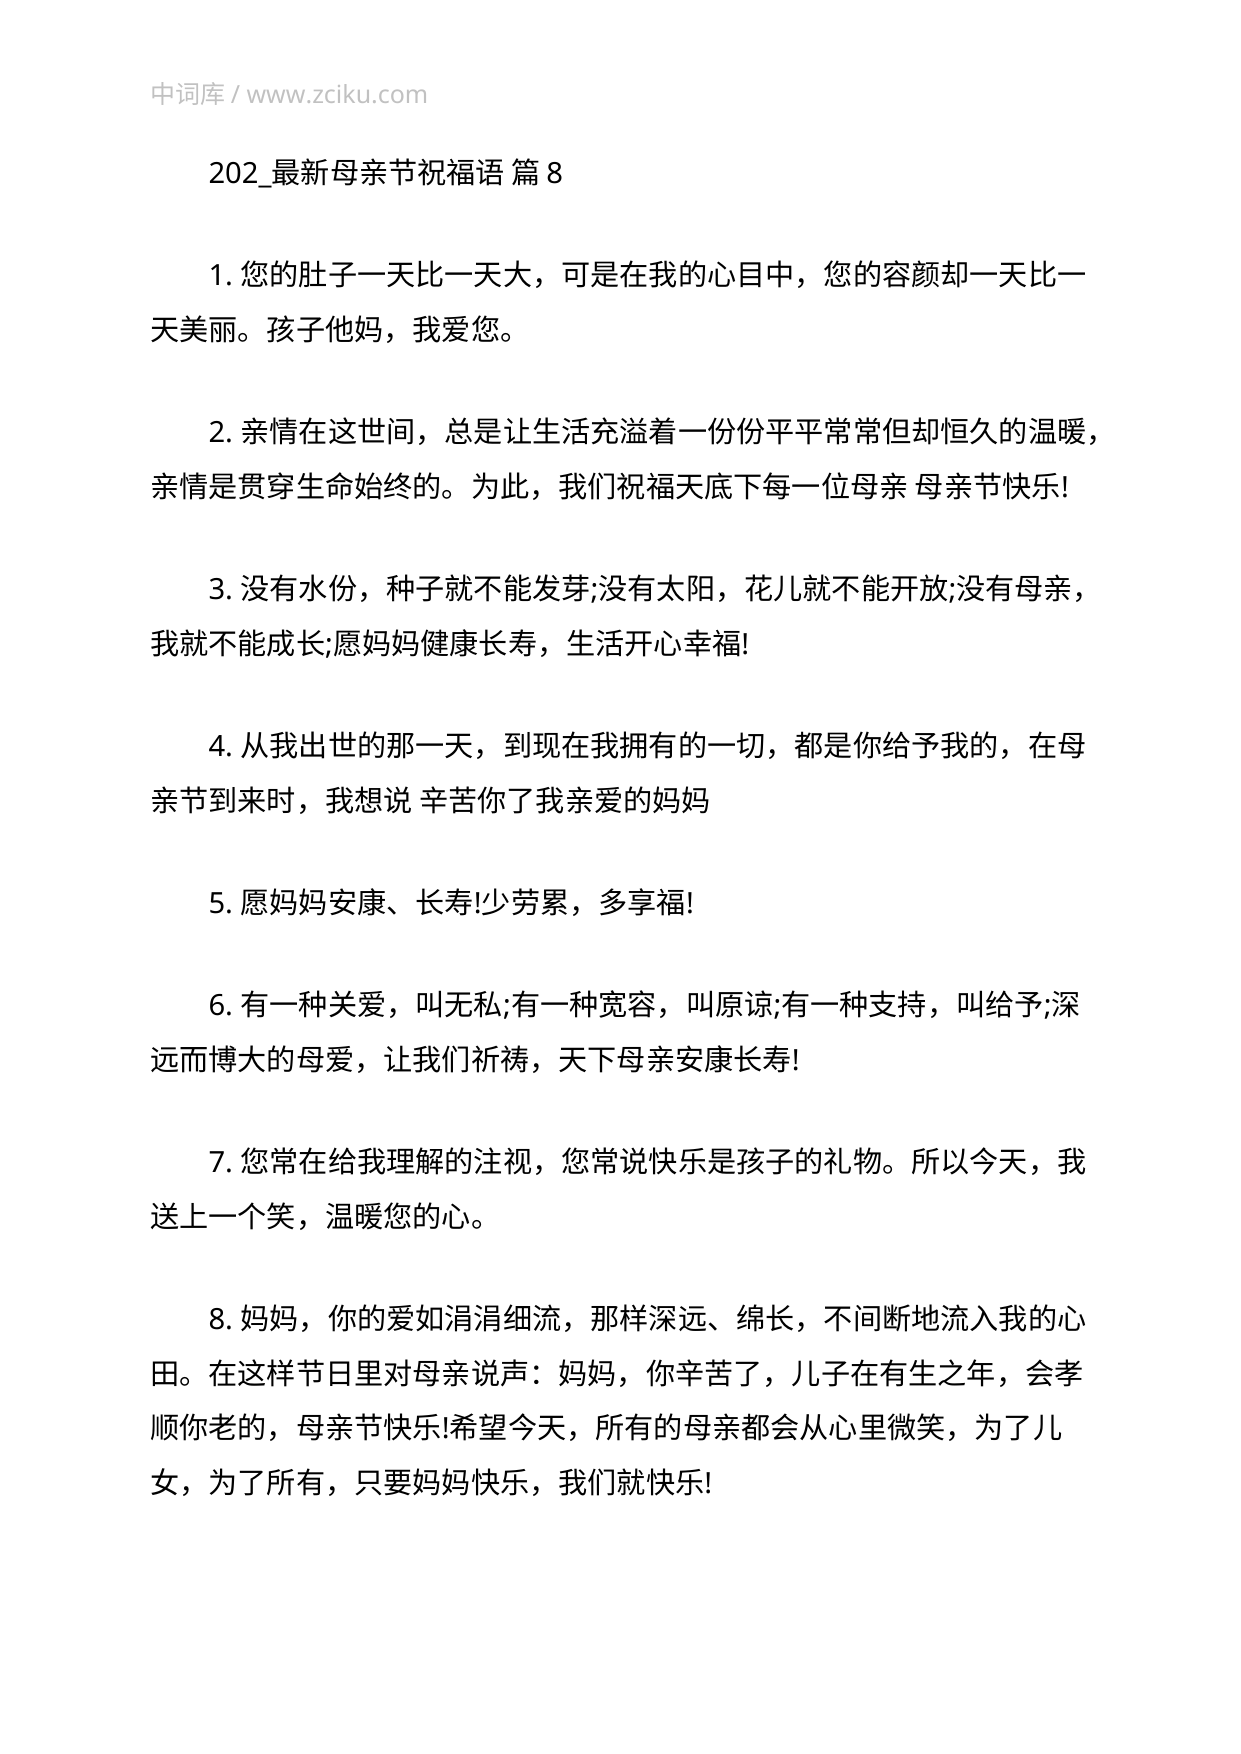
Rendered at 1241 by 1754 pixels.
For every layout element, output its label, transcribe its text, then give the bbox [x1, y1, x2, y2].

text 8. 妈妈，你的爱如涓涓细流，那样深远、绵长，不间断地流入我的心田。在这样节日里对母亲说声：妈妈，你辛苦了，儿子在有生之年，会孝顺你老的，母亲节快乐!希望今天，所有的母亲都会从心里微笑，为了儿女，为了所有，只要妈妈快乐，我们就快乐! [150, 1295, 1090, 1502]
text 7. 您常在给我理解的注视，您常说快乐是孩子的礼物。所以今天，我送上一个笑，温暖您的心。 [150, 1138, 1090, 1236]
text 5. 愿妈妈安康、长寿!少劳累，多享福! [150, 879, 1090, 922]
text 4. 从我出世的那一天，到现在我拥有的一切，都是你给予我的，在母亲节到来时，我想说 辛苦你了我亲爱的妈妈 [150, 723, 1090, 820]
text 6. 有一种关爱，叫无私;有一种宽容，叫原谅;有一种支持，叫给予;深远而博大的母爱，让我们祈祷，天下母亲安康长寿! [150, 981, 1090, 1079]
text 202_最新母亲节祝福语 篇8 [150, 150, 1090, 192]
text 3. 没有水份，种子就不能发芽;没有太阳，花儿就不能开放;没有母亲，我就不能成长;愿妈妈健康长寿，生活开心幸福! [150, 566, 1090, 663]
text 2. 亲情在这世间，总是让生活充溢着一份份平平常常但却恒久的温暖，亲情是贯穿生命始终的。为此，我们祝福天底下每一位母亲 母亲节快乐! [150, 409, 1090, 506]
text 1. 您的肚子一天比一天大，可是在我的心目中，您的容颜却一天比一天美丽。孩子他妈，我爱您。 [150, 252, 1090, 349]
